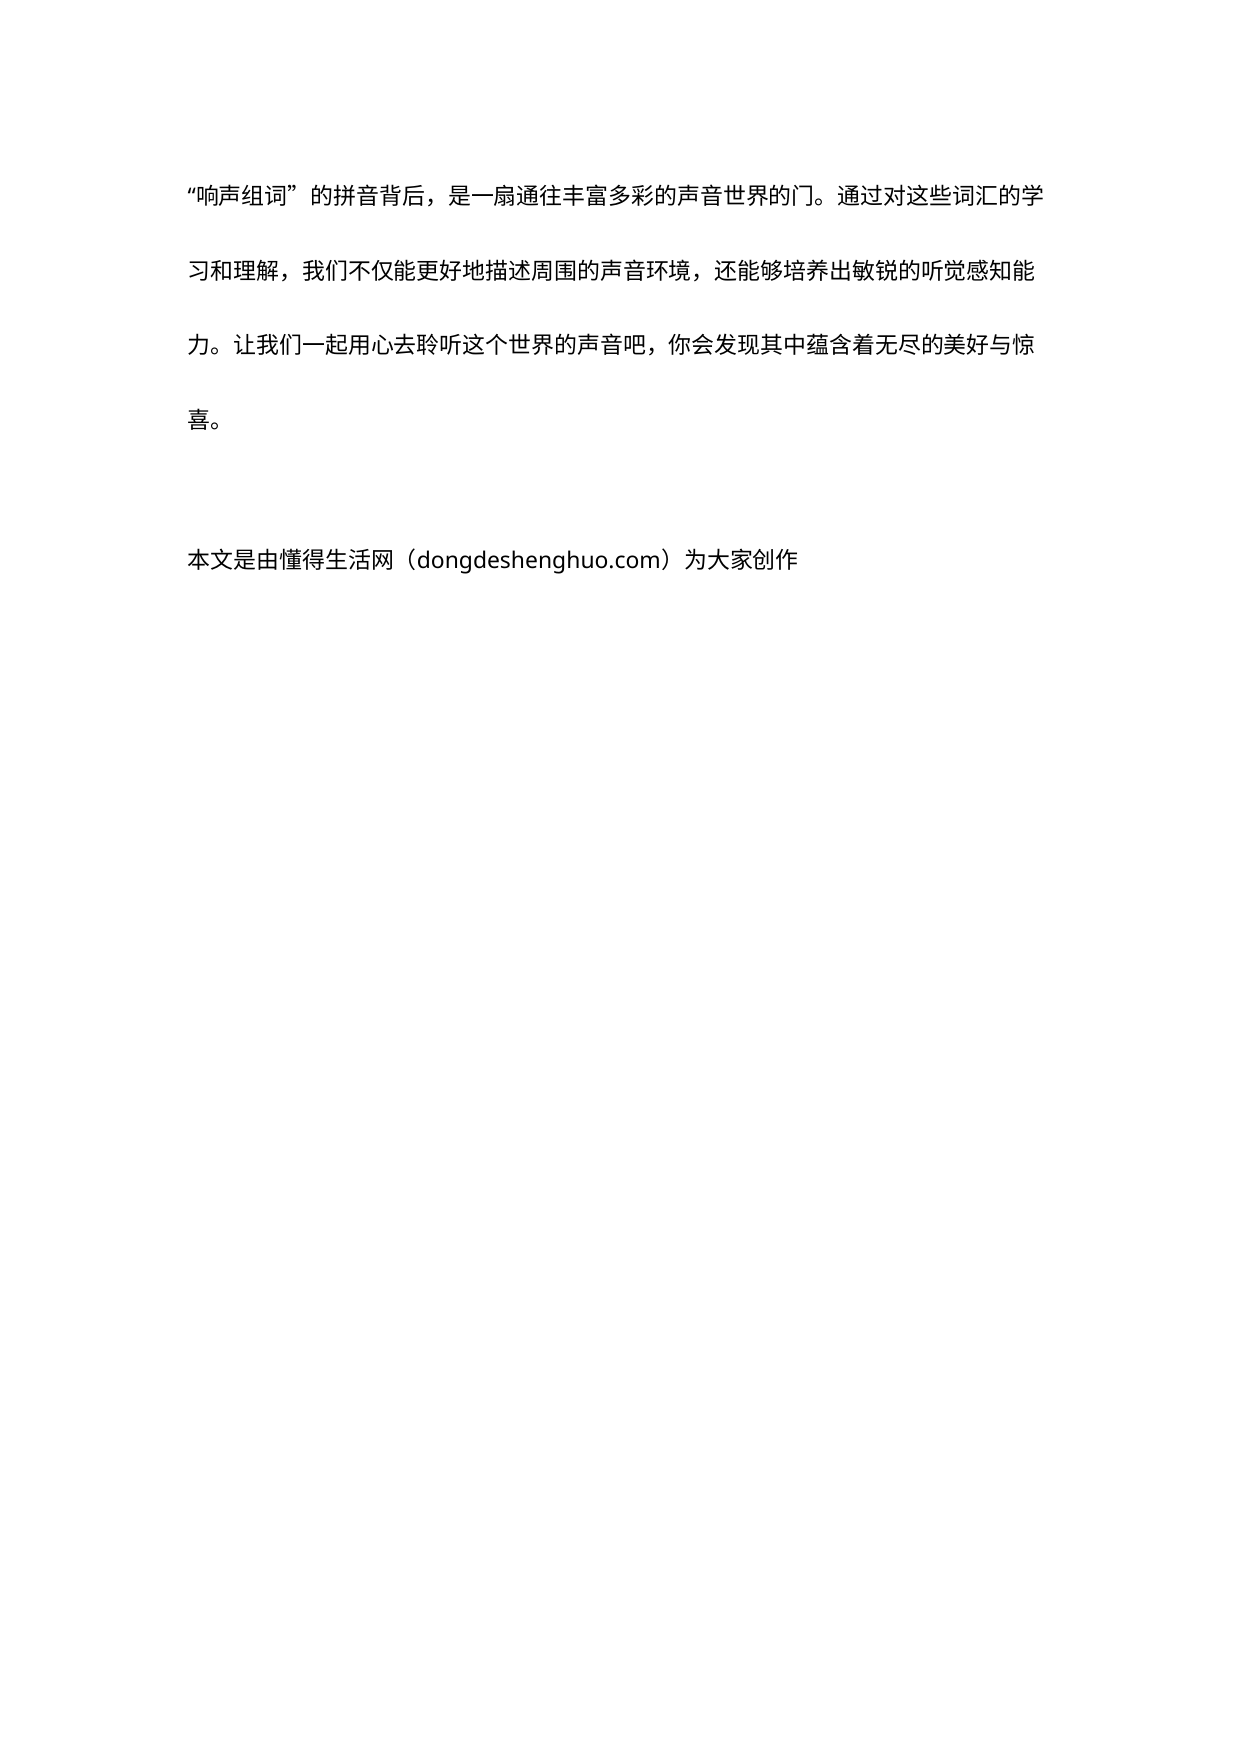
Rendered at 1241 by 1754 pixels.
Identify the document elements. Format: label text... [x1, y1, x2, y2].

text “响声组词”的拼音背后，是一扇通往丰富多彩的声音世界的门。通过对这些词汇的学习和理解，我们不仅能更好地描述周围的声音环境，还能够培养出敏锐的听觉感知能力。让我们一起用心去聆听这个世界的声音吧，你会发现其中蕴含着无尽的美好与惊喜。 [187, 162, 1053, 451]
text 本文是由懂得生活网（dongdeshenghuo.com）为大家创作 [187, 526, 1053, 591]
